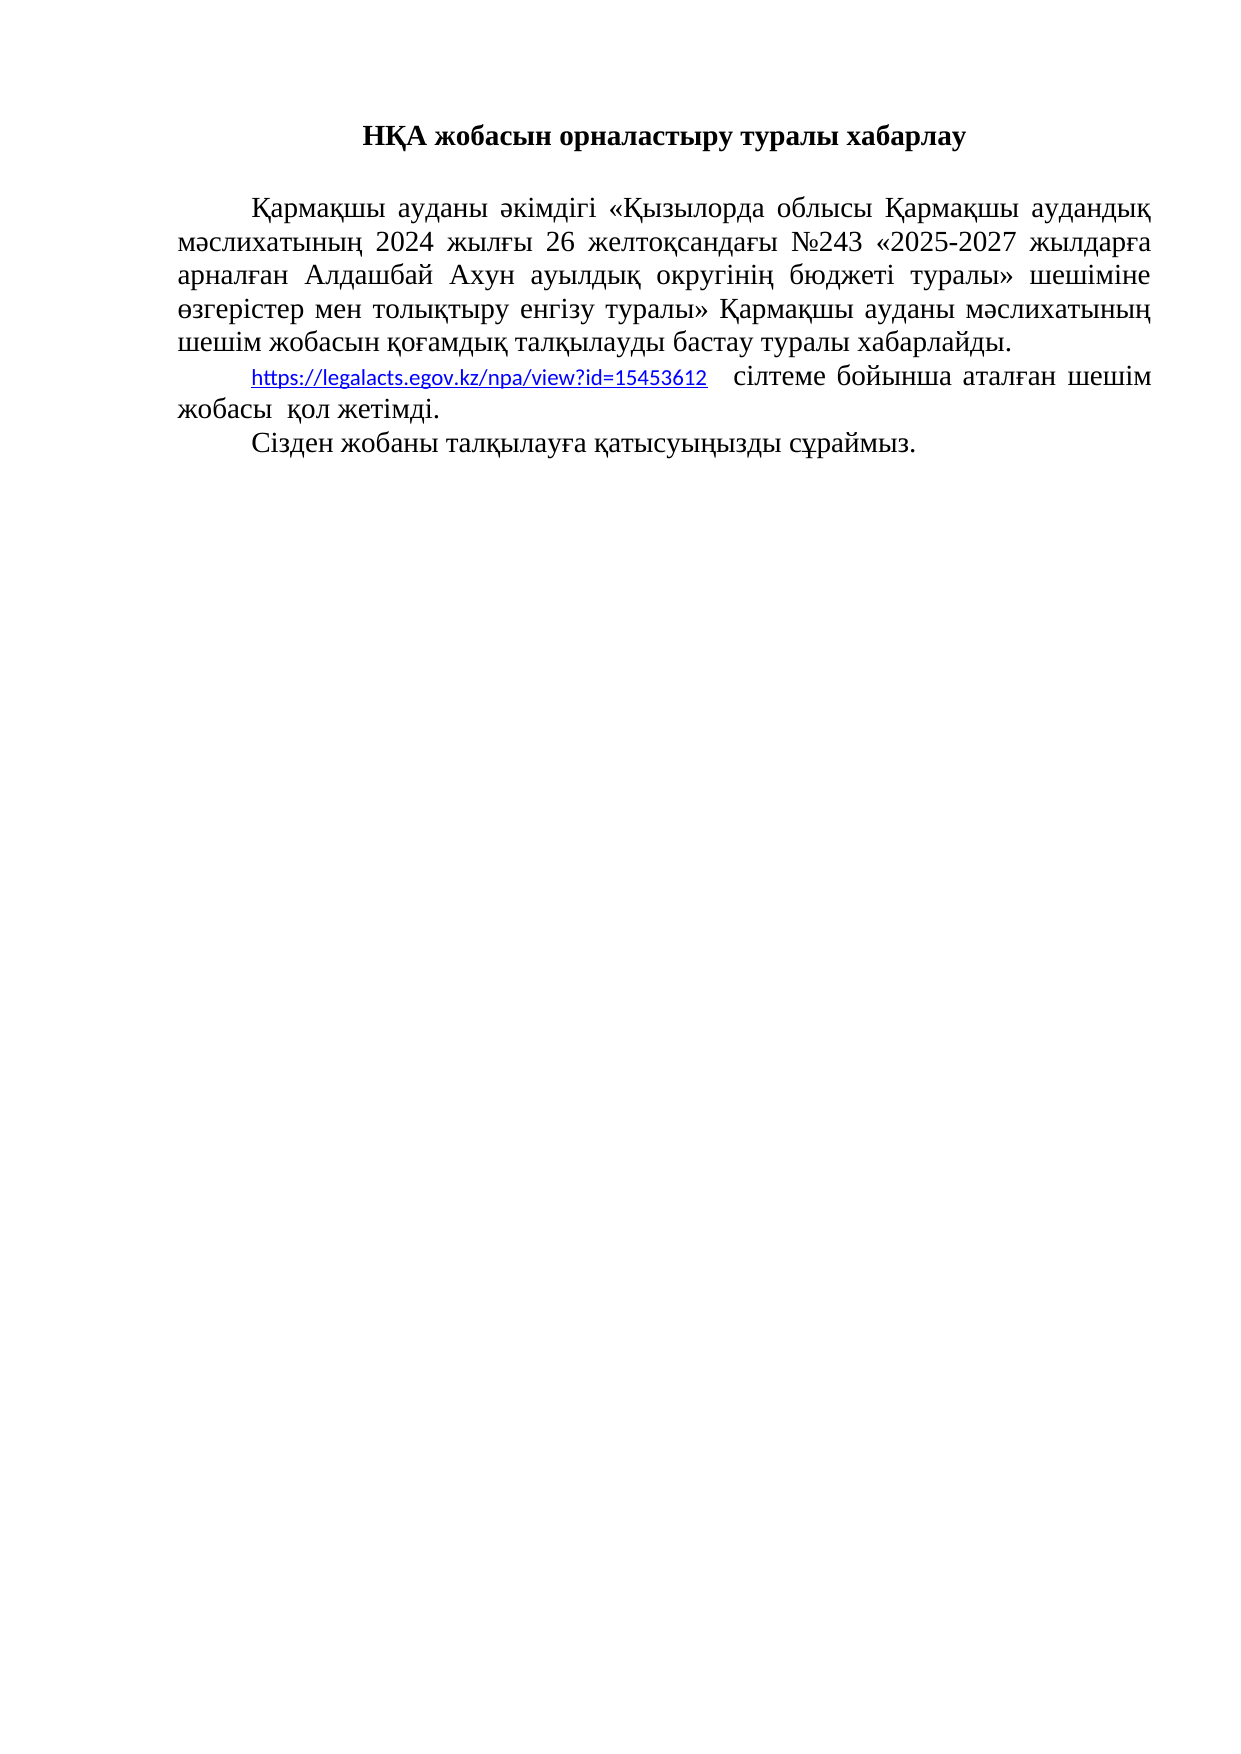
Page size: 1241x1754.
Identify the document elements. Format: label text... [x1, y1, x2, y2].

text Қармақшы ауданы әкімдігі «Қызылорда облысы Қармақшы аудандық мәслихатының 2024 жылғы 26 желтоқсандағы №243 «2025-2027 жылдарға арналған Алдашбай Ахун ауылдық округінің бюджеті туралы» шешіміне өзгерістер мен толықтыру енгізу туралы» Қармақшы ауданы мәслихатының шешім жобасын қоғамдық талқылауды бастау туралы хабарлайды. [177, 190, 1152, 358]
text https://legalacts.egov.kz/npa/view?id=15453612 сілтеме бойынша аталған шешім жобасы қол жетімді. [177, 358, 1152, 425]
text НҚА жобасын орналастыру туралы хабарлау [177, 118, 1152, 152]
text Сізден жобаны талқылауға қатысуыңызды сұраймыз. [177, 425, 1152, 458]
